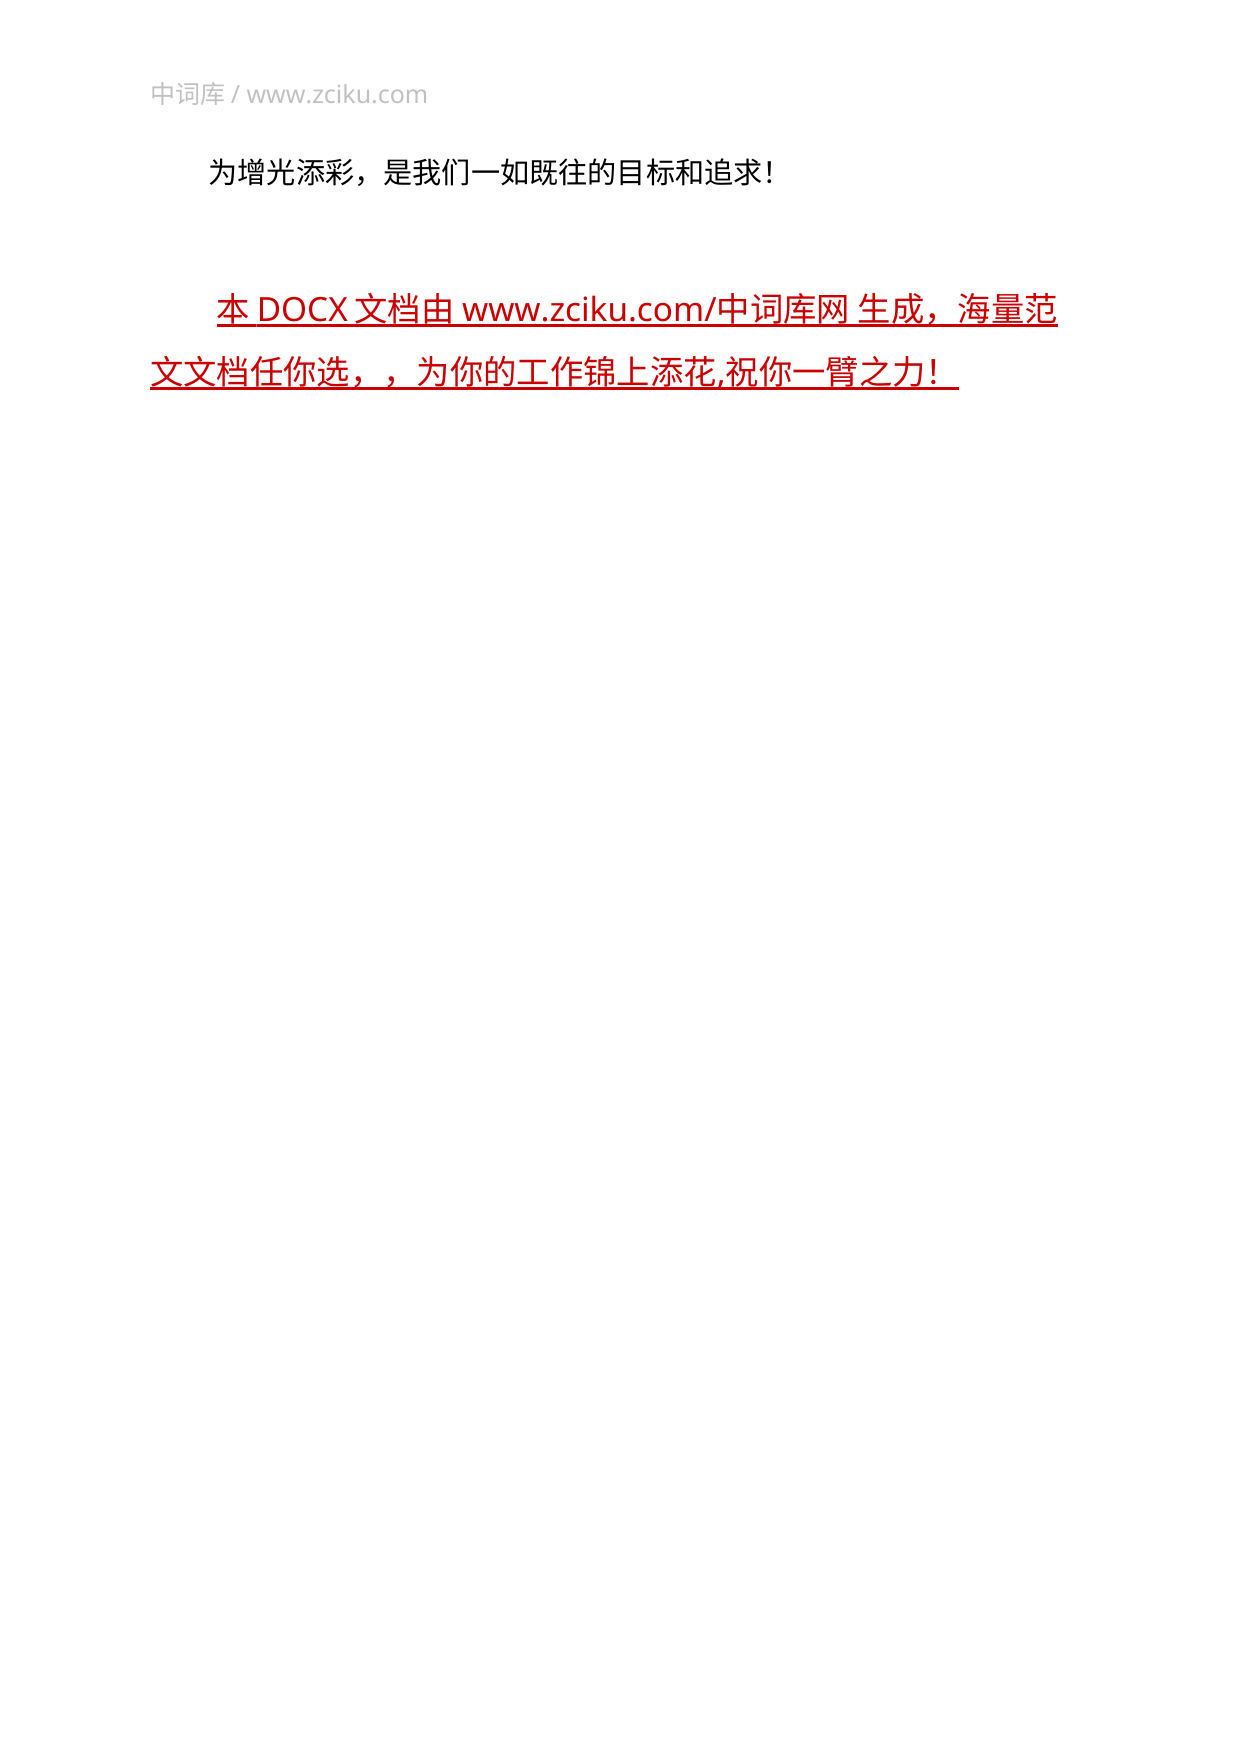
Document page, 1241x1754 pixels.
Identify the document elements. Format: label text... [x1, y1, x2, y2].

text 为增光添彩，是我们一如既往的目标和追求！ [150, 150, 1090, 192]
text 本DOCX文档由 www.zciku.com/中词库网 生成，海量范文文档任你选，，为你的工作锦上添花,祝你一臂之力！ [150, 283, 1090, 394]
